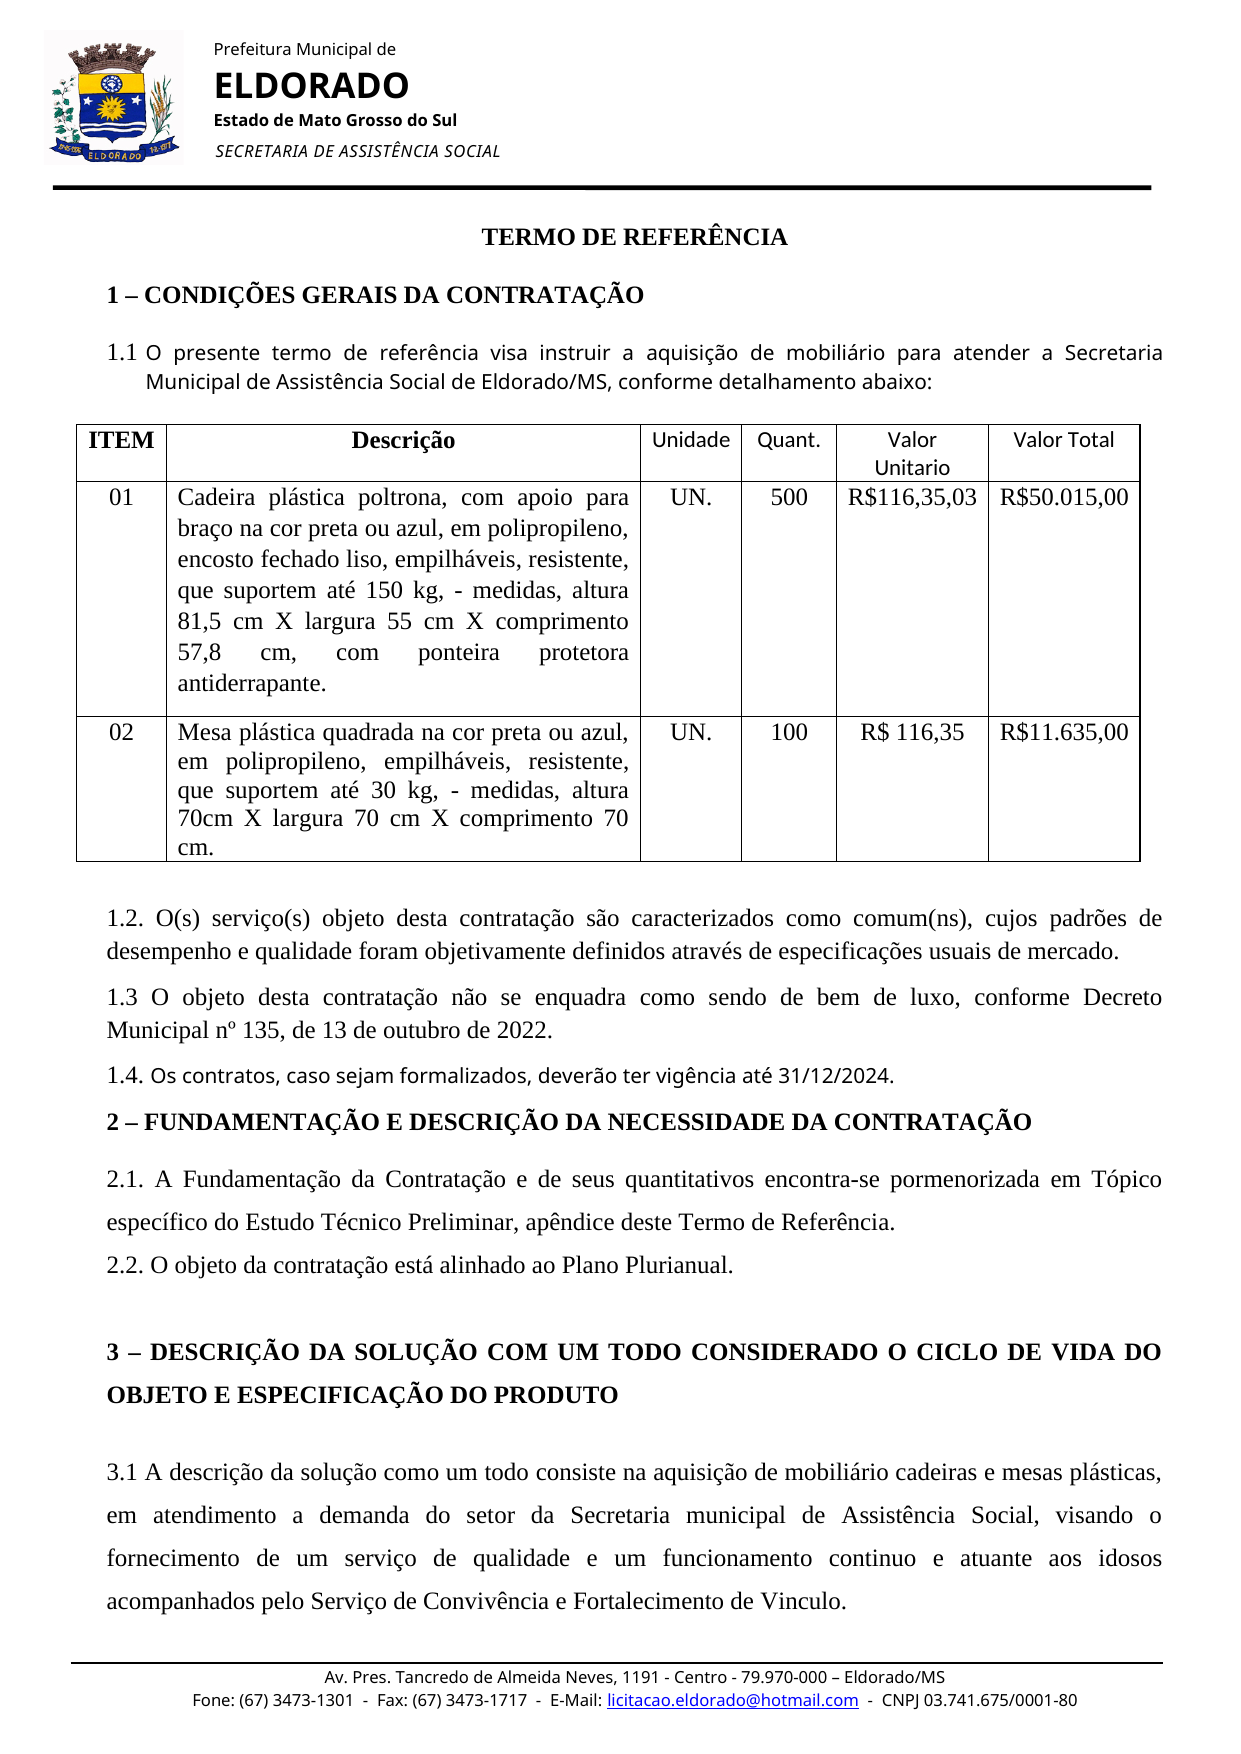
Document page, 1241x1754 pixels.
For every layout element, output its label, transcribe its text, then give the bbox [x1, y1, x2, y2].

table_header Unidade [641, 425, 741, 481]
text 2.2. O objeto da contratação está alinhado ao Plano Plurianual. [106, 1250, 1163, 1279]
text 3 – DESCRIÇÃO DA SOLUÇÃO COM UM TODO CONSIDERADO O CICLO DE VIDA DO OBJETO E ESPECIFICAÇÃO DO PRODUTO [106, 1337, 1163, 1408]
text 2.1. A Fundamentação da Contratação e de seus quantitativos encontra-se pormenorizada em Tópico específico do Estudo Técnico Preliminar, apêndice deste Termo de Referência. [106, 1164, 1163, 1236]
text TERMO DE REFERÊNCIA [106, 222, 1163, 251]
text 1.4. Os contratos, caso sejam formalizados, deverão ter vigência até 31/12/2024. [106, 1060, 1163, 1090]
table_cell R$ 116,35 [837, 717, 988, 861]
table_cell R$11.635,00 [989, 717, 1139, 861]
table_cell Cadeira plástica poltrona, com apoio para braço na cor preta ou azul, em polipropileno, encosto fechado liso, empilháveis, resistente, que suportem até 150 kg, - medidas, altura 81,5 cm X largura 55 cm X comprimento 57,8 cm, com ponteira protetora antiderrapante. [167, 482, 640, 716]
table_header Descrição [167, 425, 640, 481]
list O presente termo de referência visa instruir a aquisição de mobiliário para atender a Secretaria Municipal de Assistência Social de Eldorado/MS, conforme detalhamento abaixo: [106, 337, 1163, 395]
table_cell 02 [77, 717, 166, 861]
table_header Quant. [742, 425, 836, 481]
table_cell UN. [641, 717, 741, 861]
text 1 – CONDIÇÕES GERAIS DA CONTRATAÇÃO [106, 280, 1163, 309]
text 1.3 O objeto desta contratação não se enquadra como sendo de bem de luxo, conforme Decreto Municipal nº 135, de 13 de outubro de 2022. [106, 982, 1163, 1043]
table_header Valor Unitario [837, 425, 988, 481]
text 1.2. O(s) serviço(s) objeto desta contratação são caracterizados como comum(ns), cujos padrões de desempenho e qualidade foram objetivamente definidos através de especificações usuais de mercado. [106, 903, 1163, 965]
table_cell R$116,35,03 [837, 482, 988, 716]
table_cell 100 [742, 717, 836, 861]
table_cell R$50.015,00 [989, 482, 1139, 716]
table_cell UN. [641, 482, 741, 716]
table_cell 500 [742, 482, 836, 716]
picture [43, 30, 184, 165]
table_cell Mesa plástica quadrada na cor preta ou azul, em polipropileno, empilháveis, resistente, que suportem até 30 kg, - medidas, altura 70cm X largura 70 cm X comprimento 70 cm. [167, 717, 640, 861]
table_header Valor Total [989, 425, 1139, 481]
table_header ITEM [77, 425, 166, 481]
text 3.1 A descrição da solução como um todo consiste na aquisição de mobiliário cadeiras e mesas plásticas, em atendimento a demanda do setor da Secretaria municipal de Assistência Social, visando o fornecimento de um serviço de qualidade e um funcionamento continuo e atuante aos idosos acompanhados pelo Serviço de Convivência e Fortalecimento de Vinculo. [106, 1457, 1163, 1615]
table_cell 01 [77, 482, 166, 716]
text 2 – FUNDAMENTAÇÃO E DESCRIÇÃO DA NECESSIDADE DA CONTRATAÇÃO [106, 1107, 1163, 1135]
